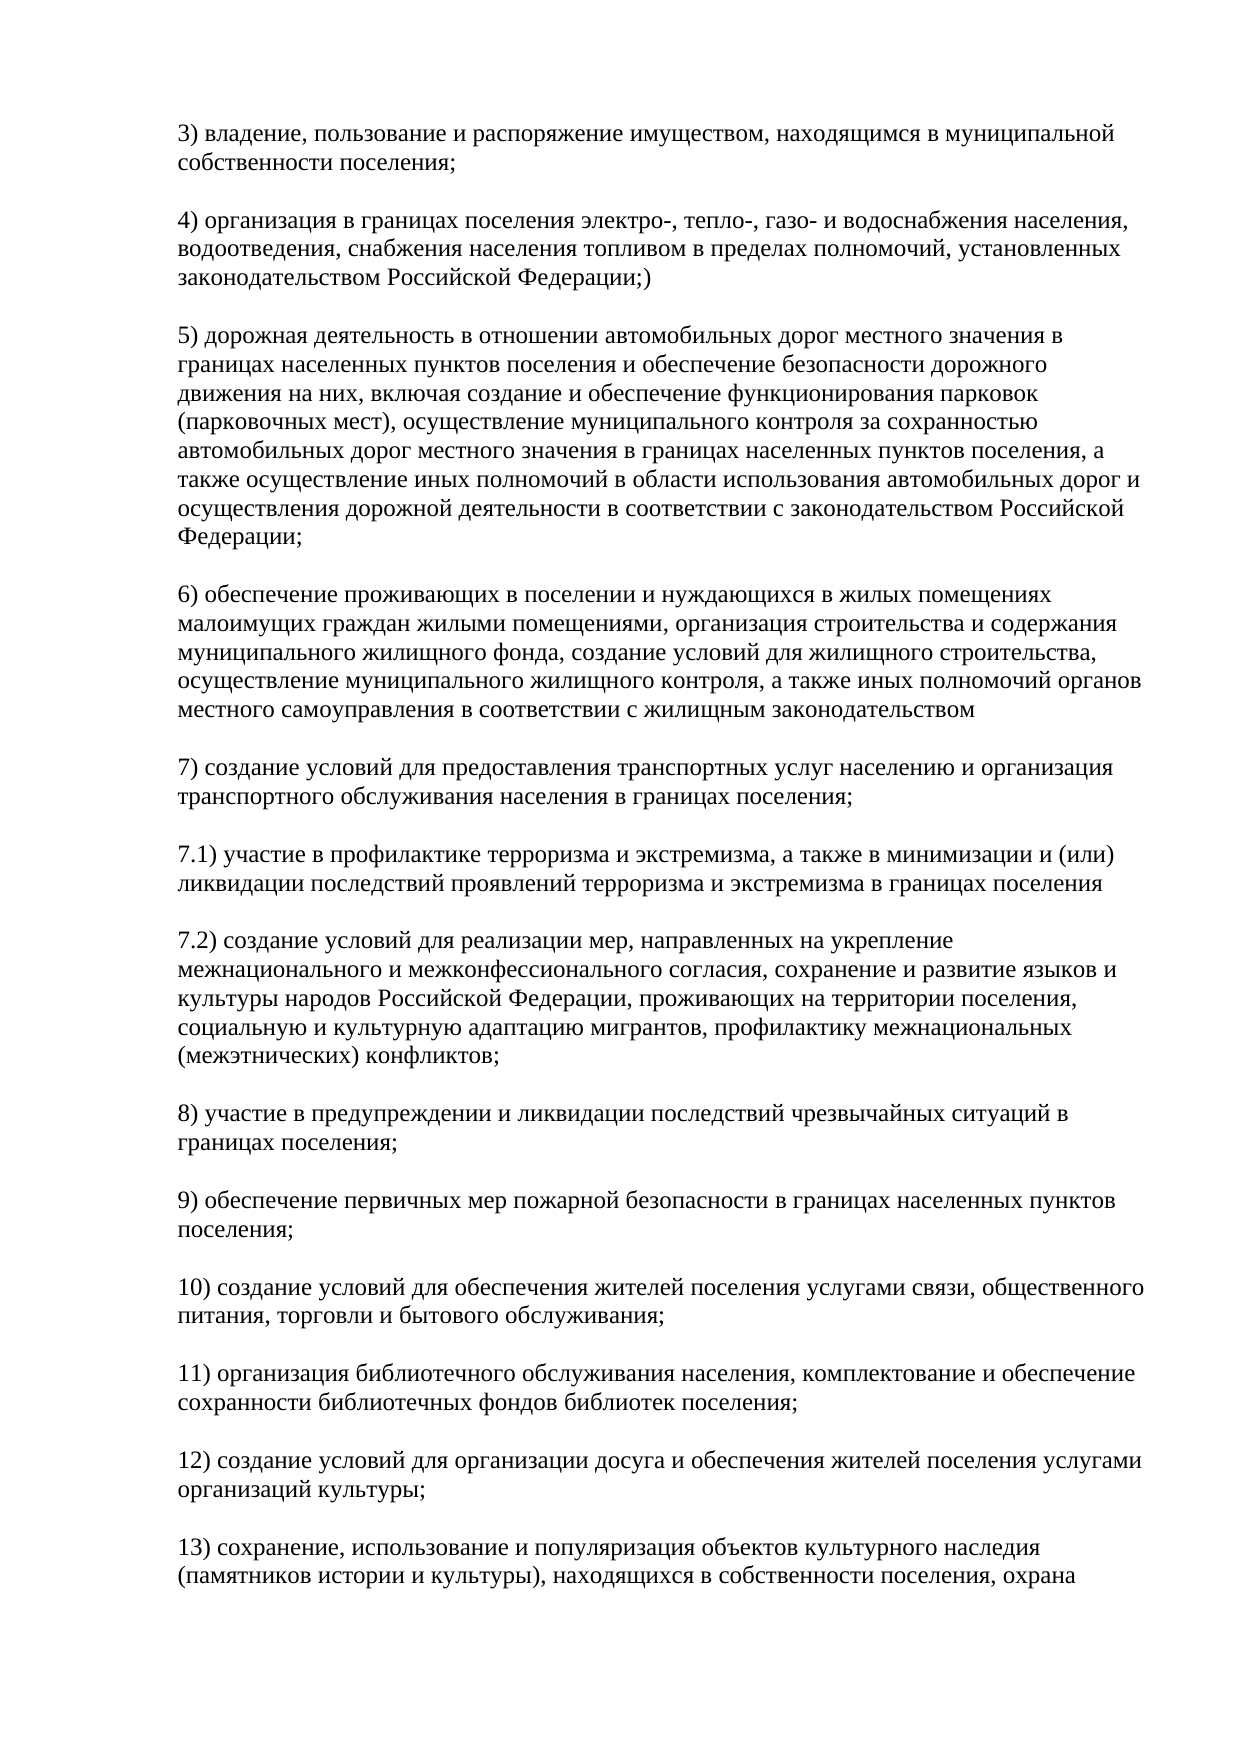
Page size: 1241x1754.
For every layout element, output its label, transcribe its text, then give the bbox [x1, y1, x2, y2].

text 8) участие в предупреждении и ликвидации последствий чрезвычайных ситуаций в границах поселения; [177, 1098, 1152, 1156]
text 7) создание условий для предоставления транспортных услуг населению и организация транспортного обслуживания населения в границах поселения; [177, 752, 1152, 810]
text 12) создание условий для организации досуга и обеспечения жителей поселения услугами организаций культуры; [177, 1445, 1152, 1503]
text 3) владение, пользование и распоряжение имуществом, находящимся в муниципальной собственности поселения; [177, 118, 1152, 176]
text 7.1) участие в профилактике терроризма и экстремизма, а также в минимизации и (или) ликвидации последствий проявлений терроризма и экстремизма в границах поселения [177, 839, 1152, 896]
text 4) организация в границах поселения электро-, тепло-, газо- и водоснабжения населения, водоотведения, снабжения населения топливом в пределах полномочий, установленных законодательством Российской Федерации;) [177, 205, 1152, 291]
text 9) обеспечение первичных мер пожарной безопасности в границах населенных пунктов поселения; [177, 1185, 1152, 1243]
text 11) организация библиотечного обслуживания населения, комплектование и обеспечение сохранности библиотечных фондов библиотек поселения; [177, 1358, 1152, 1416]
text 10) создание условий для обеспечения жителей поселения услугами связи, общественного питания, торговли и бытового обслуживания; [177, 1272, 1152, 1329]
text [177, 1532, 1152, 1589]
text 6) обеспечение проживающих в поселении и нуждающихся в жилых помещениях малоимущих граждан жилыми помещениями, организация строительства и содержания муниципального жилищного фонда, создание условий для жилищного строительства, осуществление муниципального жилищного контроля, а также иных полномочий органов местного самоуправления в соответствии с жилищным законодательством [177, 579, 1152, 723]
text 7.2) создание условий для реализации мер, направленных на укрепление межнационального и межконфессионального согласия, сохранение и развитие языков и культуры народов Российской Федерации, проживающих на территории поселения, социальную и культурную адаптацию мигрантов, профилактику межнациональных (межэтнических) конфликтов; [177, 926, 1152, 1069]
text 5) дорожная деятельность в отношении автомобильных дорог местного значения в границах населенных пунктов поселения и обеспечение безопасности дорожного движения на них, включая создание и обеспечение функционирования парковок (парковочных мест), осуществление муниципального контроля за сохранностью автомобильных дорог местного значения в границах населенных пунктов поселения, а также осуществление иных полномочий в области использования автомобильных дорог и осуществления дорожной деятельности в соответствии с законодательством Российской Федерации; [177, 320, 1152, 550]
